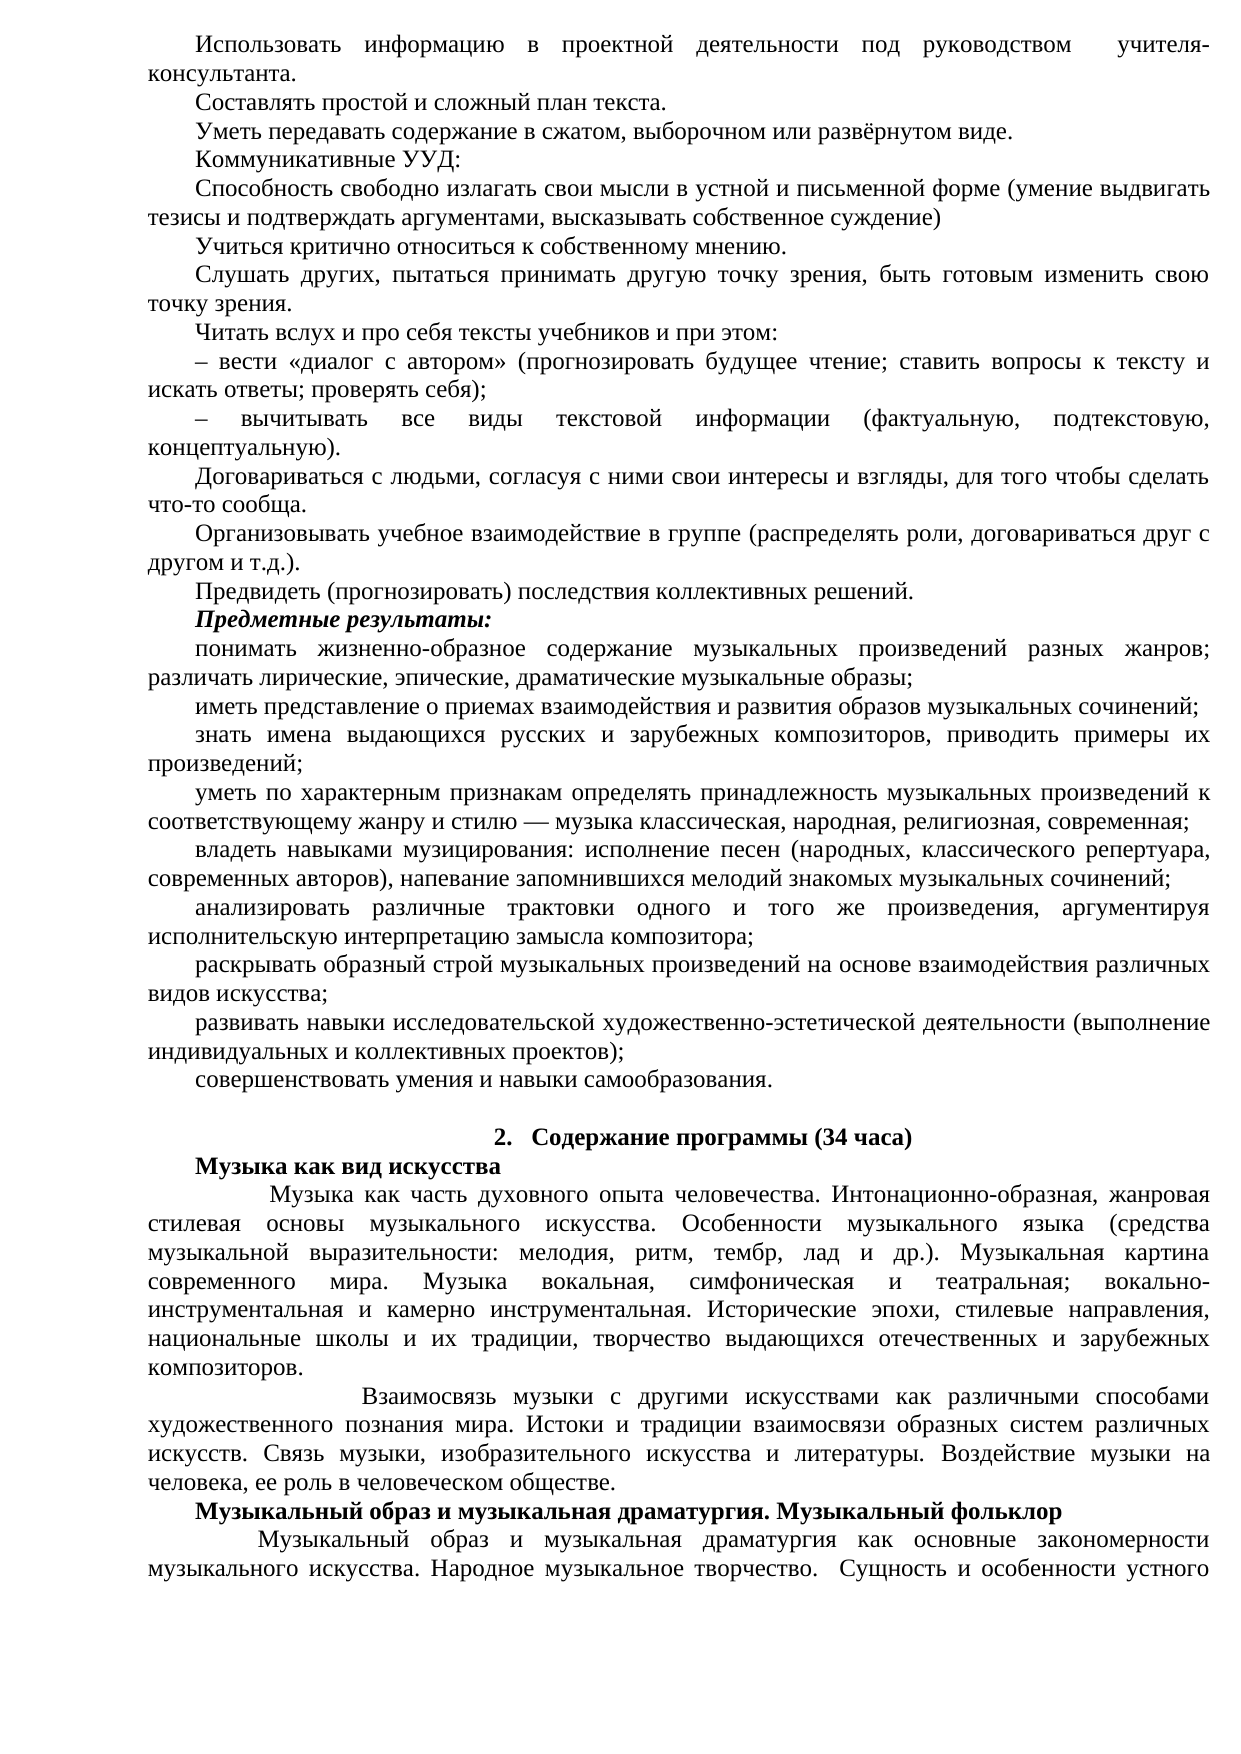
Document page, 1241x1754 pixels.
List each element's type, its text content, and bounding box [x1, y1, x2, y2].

text владеть навыками музицирования: исполнение песен (народных, классического репертуара, современных авторов), напевание запомнившихся мелодий знакомых музыкальных сочинений; [148, 834, 1211, 892]
text – вести «диалог с автором» (прогнозировать будущее чтение; ставить вопросы к тексту и искать ответы; проверять себя); [148, 346, 1211, 403]
text Музыка как вид искусства [148, 1151, 1211, 1179]
text развивать навыки исследовательской художественно-эстетической деятельности (выполнение индивидуальных и коллективных проектов); [148, 1007, 1211, 1064]
text – вычитывать все виды текстовой информации (фактуальную, подтекстовую, концептуальную). [148, 403, 1211, 461]
text совершенствовать умения и навыки самообразования. [148, 1064, 1211, 1093]
text Предметные результаты: [148, 604, 1211, 633]
text Организовывать учебное взаимодействие в группе (распределять роли, договариваться друг с другом и т.д.). [148, 518, 1211, 576]
text знать имена выдающихся русских и зарубежных композиторов, приводить примеры их произведений; [148, 719, 1211, 777]
text Взаимосвязь музыки с другими искусствами как различными способами художественного познания мира. Истоки и традиции взаимосвязи образных систем различных искусств. Связь музыки, изобразительного искусства и литературы. Воздействие музыки на человека, ее роль в человеческом обществе. [148, 1381, 1211, 1496]
text Предвидеть (прогнозировать) последствия коллективных решений. [148, 576, 1211, 604]
text понимать жизненно-образное содержание музыкальных произведений разных жанров; различать лирические, эпические, драматические музыкальные образы; [148, 633, 1211, 691]
text Учиться критично относиться к собственному мнению. [148, 231, 1211, 259]
text иметь представление о приемах взаимодействия и развития образов музыкальных сочинений; [148, 691, 1211, 719]
text раскрывать образный строй музыкальных произведений на основе взаимодействия различных видов искусства; [148, 949, 1211, 1007]
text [148, 1524, 1211, 1582]
text Музыкальный образ и музыкальная драматургия. Музыкальный фольклор [148, 1496, 1211, 1524]
list Содержание программы (34 часа) [195, 1122, 1211, 1151]
text Коммуникативные УУД: [148, 144, 1211, 173]
text Составлять простой и сложный план текста. [148, 87, 1211, 116]
text уметь по характерным признакам определять принадлежность музыкальных произведений к соответствующему жанру и стилю — музыка классическая, народная, религиозная, современная; [148, 777, 1211, 834]
text Использовать информацию в проектной деятельности под руководством учителя-консультанта. [148, 29, 1211, 87]
text анализировать различные трактовки одного и того же произведения, аргументируя исполнительскую интерпретацию замысла композитора; [148, 892, 1211, 949]
text Договариваться с людьми, согласуя с ними свои интересы и взгляды, для того чтобы сделать что-то сообща. [148, 461, 1211, 518]
text Музыка как часть духовного опыта человечества. Интонационно-образная, жанровая стилевая основы музыкального искусства. Особенности музыкального языка (средства музыкальной выразительности: мелодия, ритм, тембр, лад и др.). Музыкальная картина современного мира. Музыка вокальная, симфоническая и театральная; вокально-инструментальная и камерно инструментальная. Исторические эпохи, стилевые направления, национальные школы и их традиции, творчество выдающихся отечественных и зарубежных композиторов. [148, 1179, 1211, 1381]
text Слушать других, пытаться принимать другую точку зрения, быть готовым изменить свою точку зрения. [148, 259, 1211, 317]
text Способность свободно излагать свои мысли в устной и письменной форме (умение выдвигать тезисы и подтверждать аргументами, высказывать собственное суждение) [148, 173, 1211, 231]
text Уметь передавать содержание в сжатом, выборочном или развёрнутом виде. [148, 116, 1211, 144]
text Читать вслух и про себя тексты учебников и при этом: [148, 317, 1211, 346]
